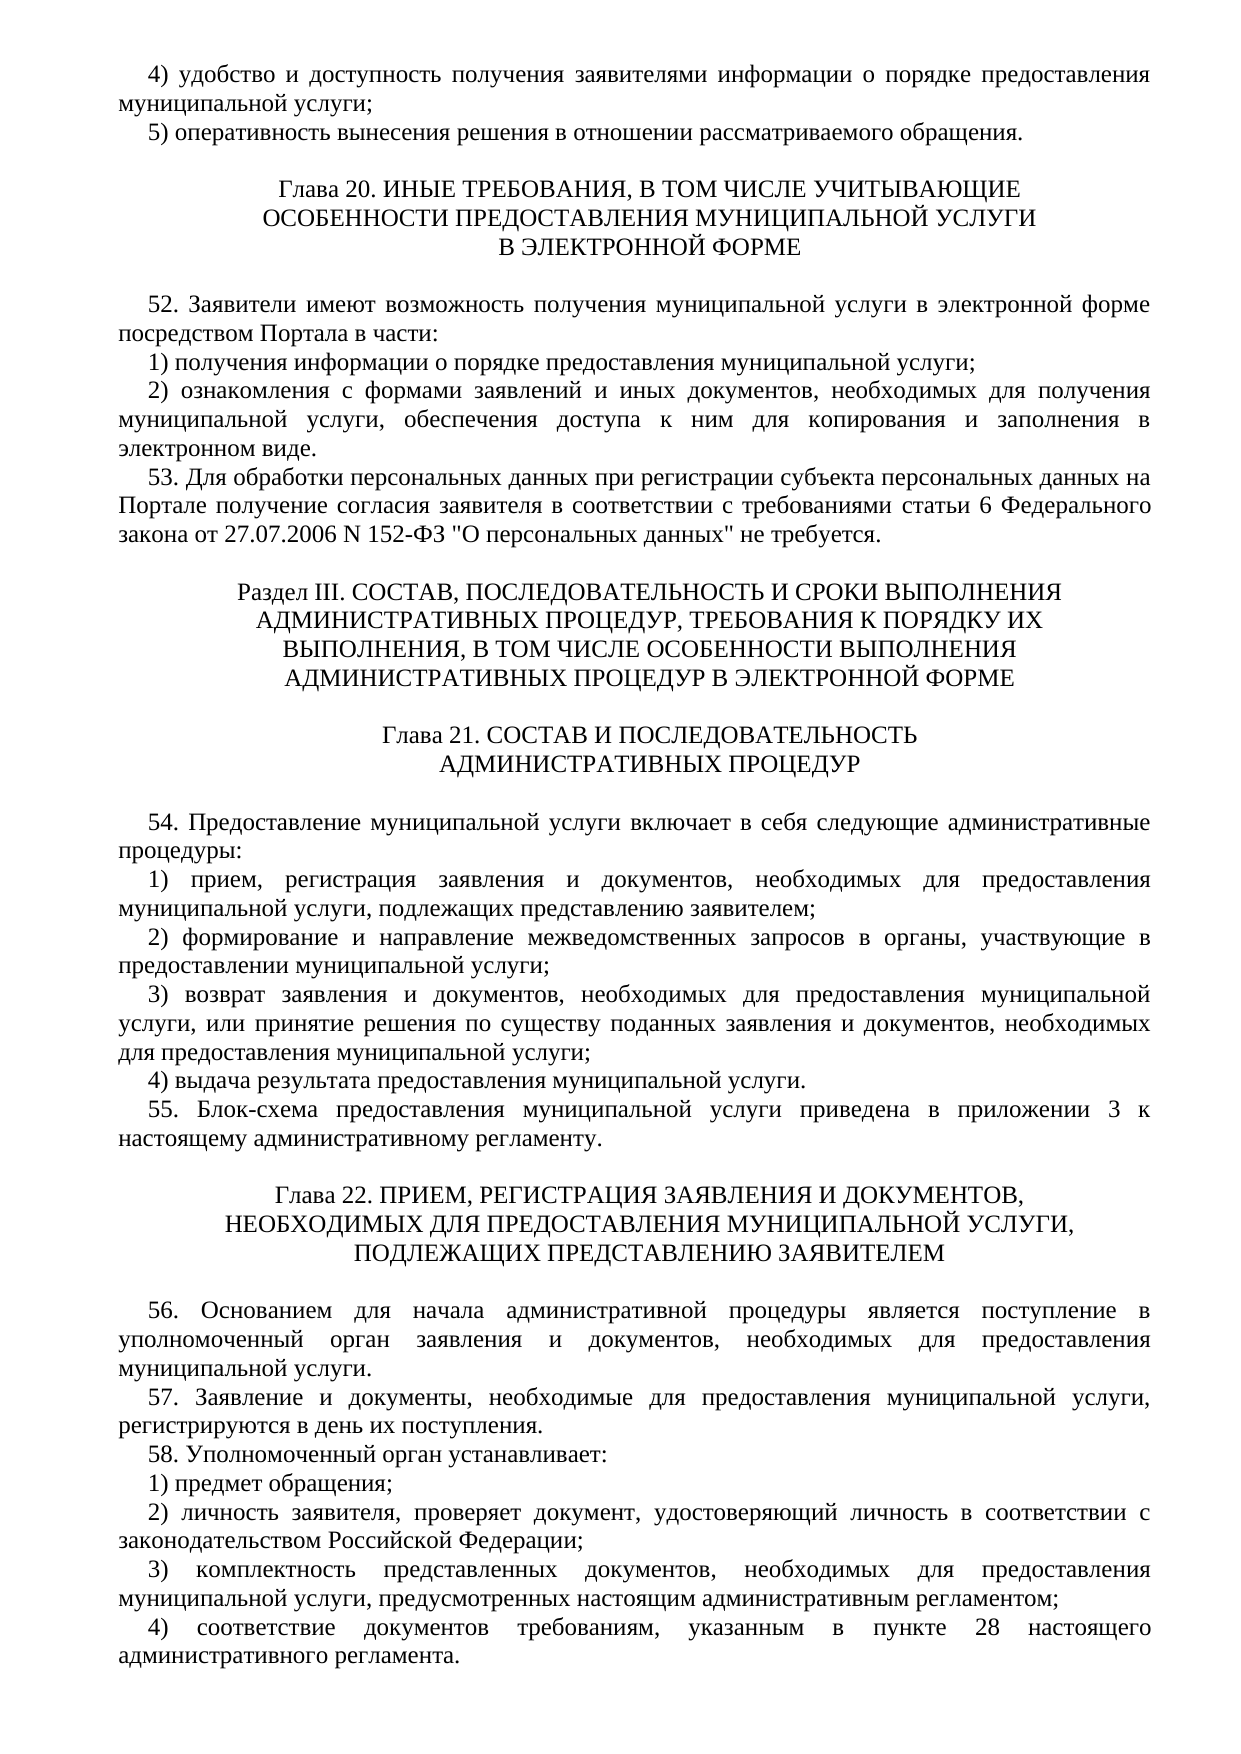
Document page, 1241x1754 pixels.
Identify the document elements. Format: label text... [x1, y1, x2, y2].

text 1) предмет обращения; [118, 1468, 1152, 1497]
text 2) формирование и направление межведомственных запросов в органы, участвующие в предоставлении муниципальной услуги; [118, 922, 1152, 979]
text ВЫПОЛНЕНИЯ, В ТОМ ЧИСЛЕ ОСОБЕННОСТИ ВЫПОЛНЕНИЯ [118, 634, 1152, 663]
text 56. Основанием для начала административной процедуры является поступление в уполномоченный орган заявления и документов, необходимых для предоставления муниципальной услуги. [118, 1295, 1152, 1382]
text 1) получения информации о порядке предоставления муниципальной услуги; [118, 347, 1152, 375]
text 3) возврат заявления и документов, необходимых для предоставления муниципальной услуги, или принятие решения по существу поданных заявления и документов, необходимых для предоставления муниципальной услуги; [118, 979, 1152, 1065]
text 53. Для обработки персональных данных при регистрации субъекта персональных данных на Портале получение согласия заявителя в соответствии с требованиями статьи 6 Федерального закона от 27.07.2006 N 152-ФЗ "О персональных данных" не требуется. [118, 462, 1152, 548]
text 57. Заявление и документы, необходимые для предоставления муниципальной услуги, регистрируются в день их поступления. [118, 1382, 1152, 1439]
text АДМИНИСТРАТИВНЫХ ПРОЦЕДУР [118, 749, 1152, 778]
text 2) личность заявителя, проверяет документ, удостоверяющий личность в соответствии с законодательством Российской Федерации; [118, 1497, 1152, 1554]
text Глава 20. ИНЫЕ ТРЕБОВАНИЯ, В ТОМ ЧИСЛЕ УЧИТЫВАЮЩИЕ [118, 174, 1152, 203]
text 55. Блок-схема предоставления муниципальной услуги приведена в приложении 3 к настоящему административному регламенту. [118, 1094, 1152, 1152]
text 1) прием, регистрация заявления и документов, необходимых для предоставления муниципальной услуги, подлежащих представлению заявителем; [118, 864, 1152, 922]
text В ЭЛЕКТРОННОЙ ФОРМЕ [118, 232, 1152, 260]
text НЕОБХОДИМЫХ ДЛЯ ПРЕДОСТАВЛЕНИЯ МУНИЦИПАЛЬНОЙ УСЛУГИ, [118, 1209, 1152, 1238]
text Раздел III. СОСТАВ, ПОСЛЕДОВАТЕЛЬНОСТЬ И СРОКИ ВЫПОЛНЕНИЯ [118, 577, 1152, 605]
text Глава 22. ПРИЕМ, РЕГИСТРАЦИЯ ЗАЯВЛЕНИЯ И ДОКУМЕНТОВ, [118, 1180, 1152, 1209]
text Глава 21. СОСТАВ И ПОСЛЕДОВАТЕЛЬНОСТЬ [118, 720, 1152, 749]
text 5) оперативность вынесения решения в отношении рассматриваемого обращения. [118, 117, 1152, 145]
text 4) соответствие документов требованиям, указанным в пункте 28 настоящего административного регламента. [118, 1612, 1152, 1669]
text 52. Заявители имеют возможность получения муниципальной услуги в электронной форме посредством Портала в части: [118, 289, 1152, 347]
text АДМИНИСТРАТИВНЫХ ПРОЦЕДУР, ТРЕБОВАНИЯ К ПОРЯДКУ ИХ [118, 605, 1152, 634]
text ОСОБЕННОСТИ ПРЕДОСТАВЛЕНИЯ МУНИЦИПАЛЬНОЙ УСЛУГИ [118, 203, 1152, 232]
text ПОДЛЕЖАЩИХ ПРЕДСТАВЛЕНИЮ ЗАЯВИТЕЛЕМ [118, 1238, 1152, 1267]
text 4) удобство и доступность получения заявителями информации о порядке предоставления муниципальной услуги; [118, 59, 1152, 117]
text 2) ознакомления с формами заявлений и иных документов, необходимых для получения муниципальной услуги, обеспечения доступа к ним для копирования и заполнения в электронном виде. [118, 375, 1152, 462]
text 54. Предоставление муниципальной услуги включает в себя следующие административные процедуры: [118, 807, 1152, 864]
text АДМИНИСТРАТИВНЫХ ПРОЦЕДУР В ЭЛЕКТРОННОЙ ФОРМЕ [118, 663, 1152, 692]
text 3) комплектность представленных документов, необходимых для предоставления муниципальной услуги, предусмотренных настоящим административным регламентом; [118, 1554, 1152, 1612]
text 4) выдача результата предоставления муниципальной услуги. [118, 1065, 1152, 1094]
text 58. Уполномоченный орган устанавливает: [118, 1439, 1152, 1468]
